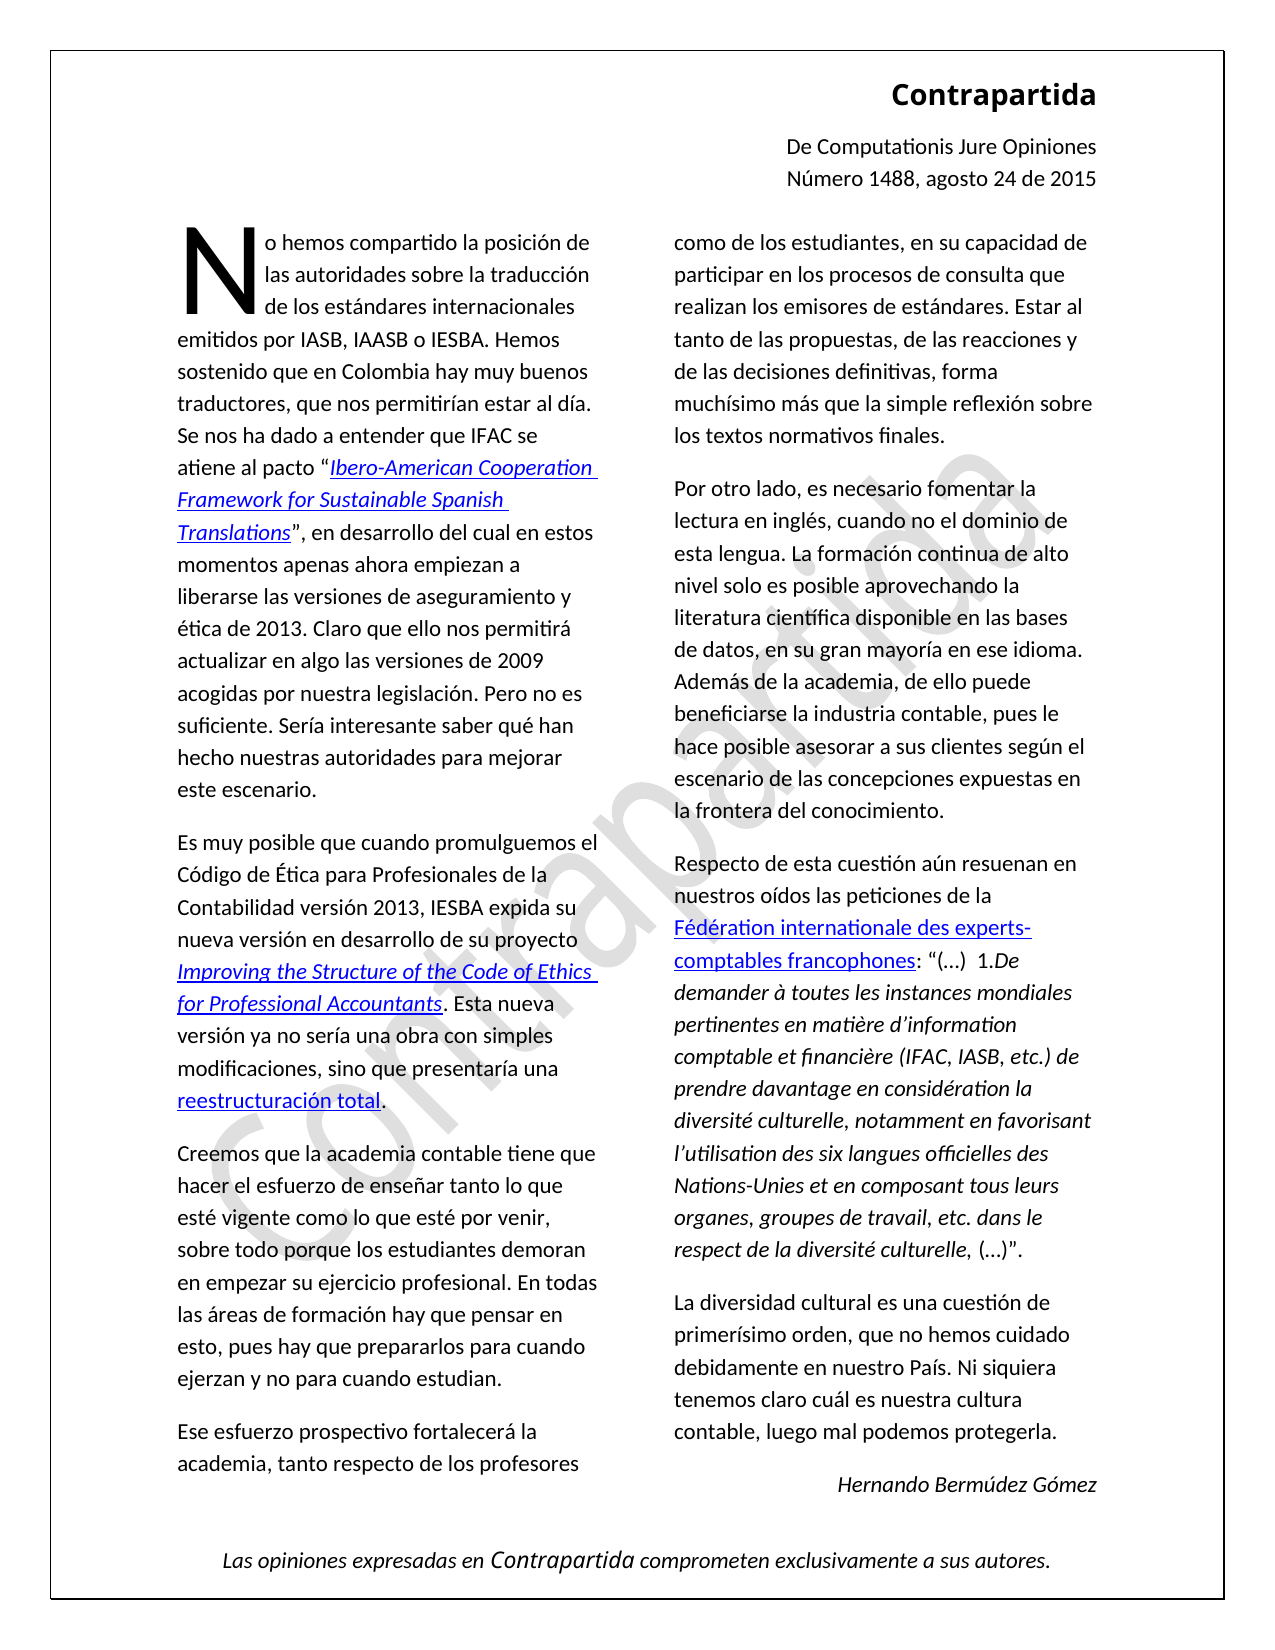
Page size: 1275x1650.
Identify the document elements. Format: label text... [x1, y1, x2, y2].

text Hernando Bermúdez Gómez [674, 1470, 1097, 1498]
text Creemos que la academia contable tiene que hacer el esfuerzo de enseñar tanto lo que esté vigente como lo que esté por venir, sobre todo porque los estudiantes demoran en empezar su ejercicio profesional. En todas las áreas de formación hay que pensar en esto, pues hay que prepararlos para cuando ejerzan y no para cuando estudian. [177, 1139, 600, 1392]
text Ese esfuerzo prospectivo fortalecerá la academia, tanto respecto de los profesores como de los estudiantes, en su capacidad de participar en los procesos de consulta que realizan los emisores de estándares. Estar al tanto de las propuestas, de las reacciones y de las decisiones definitivas, forma muchísimo más que la simple reflexión sobre los textos normativos finales. [674, 228, 1097, 449]
text Es muy posible que cuando promulguemos el Código de Ética para Profesionales de la Contabilidad versión 2013, IESBA expida su nueva versión en desarrollo de su proyecto Improving the Structure of the Code of Ethics for Professional Accountants. Esta nueva versión ya no sería una obra con simples modificaciones, sino que presentaría una reestructuración total. [177, 828, 600, 1114]
text Respecto de esta cuestión aún resuenan en nuestros oídos las peticiones de la Fédération internationale des experts-comptables francophones: “(…) 1.De demander à toutes les instances mondiales pertinentes en matière d’information comptable et financière (IFAC, IASB, etc.) de prendre davantage en considération la diversité culturelle, notamment en favorisant l’utilisation des six langues officielles des Nations-Unies et en composant tous leurs organes, groupes de travail, etc. dans le respect de la diversité culturelle, (…)”. [674, 849, 1097, 1263]
text Ese esfuerzo prospectivo fortalecerá la academia, tanto respecto de los profesores como de los estudiantes, en su capacidad de participar en los procesos de consulta que realizan los emisores de estándares. Estar al tanto de las propuestas, de las reacciones y de las decisiones definitivas, forma muchísimo más que la simple reflexión sobre los textos normativos finales. [177, 1417, 600, 1477]
text Por otro lado, es necesario fomentar la lectura en inglés, cuando no el dominio de esta lengua. La formación continua de alto nivel solo es posible aprovechando la literatura científica disponible en las bases de datos, en su gran mayoría en ese idioma. Además de la academia, de ello puede beneficiarse la industria contable, pues le hace posible asesorar a sus clientes según el escenario de las concepciones expuestas en la frontera del conocimiento. [674, 474, 1097, 824]
text o hemos compartido la posición de las autoridades sobre la traducción de los estándares internacionales emitidos por IASB, IAASB o IESBA. Hemos sostenido que en Colombia hay muy buenos traductores, que nos permitirían estar al día. Se nos ha dado a entender que IFAC se atiene al pacto “Ibero-American Cooperation Framework for Sustainable Spanish Translations”, en desarrollo del cual en estos momentos apenas ahora empiezan a liberarse las versiones de aseguramiento y ética de 2013. Claro que ello nos permitirá actualizar en algo las versiones de 2009 acogidas por nuestra legislación. Pero no es suficiente. Sería interesante saber qué han hecho nuestras autoridades para mejorar este escenario. [177, 228, 600, 803]
text La diversidad cultural es una cuestión de primerísimo orden, que no hemos cuidado debidamente en nuestro País. Ni siquiera tenemos claro cuál es nuestra cultura contable, luego mal podemos protegerla. [674, 1288, 1097, 1445]
